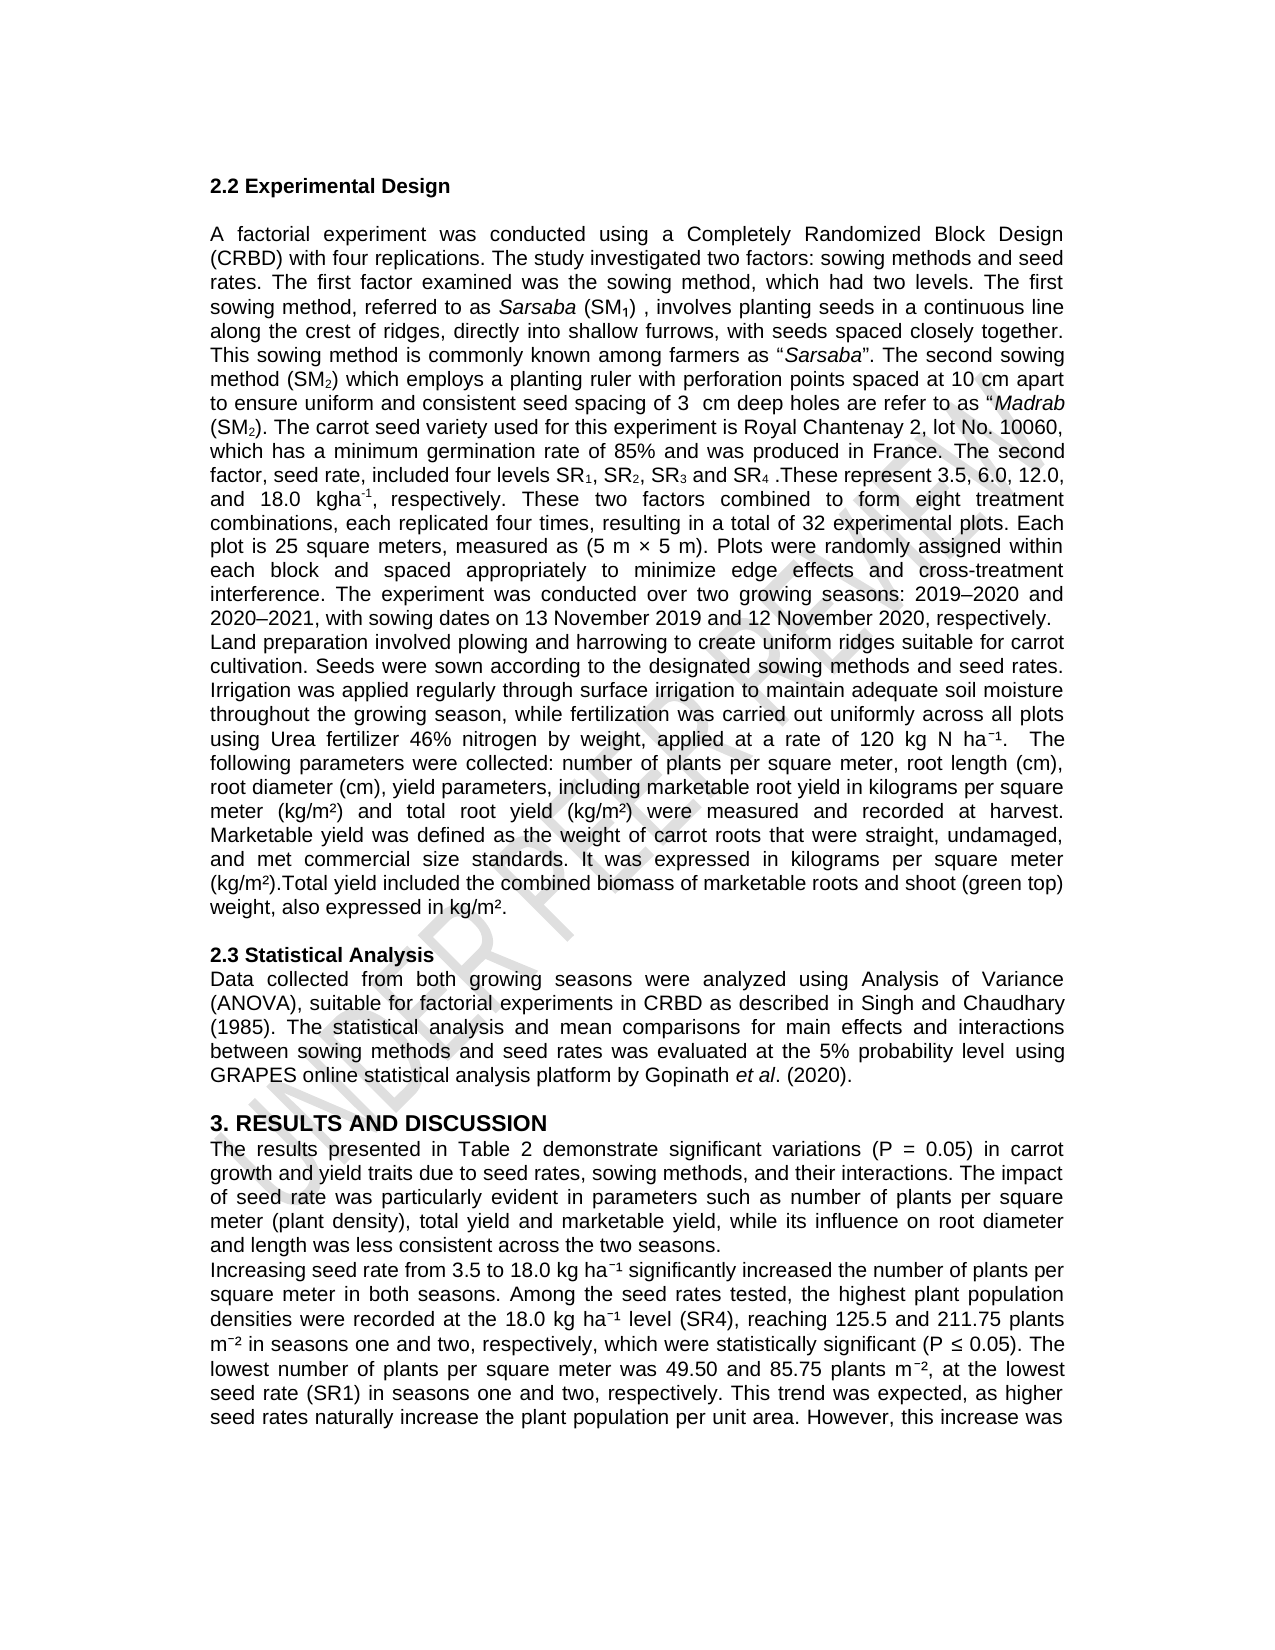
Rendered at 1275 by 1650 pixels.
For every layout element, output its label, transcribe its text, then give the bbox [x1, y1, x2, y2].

text 2.3 Statistical Analysis [210, 943, 1065, 967]
text The results presented in Table 2 demonstrate significant variations (P = 0.05) in carrot growth and yield traits due to seed rates, sowing methods, and their interactions. The impact of seed rate was particularly evident in parameters such as number of plants per square meter (plant density), total yield and marketable yield, while its influence on root diameter and length was less consistent across the two seasons. [210, 1137, 1065, 1257]
text Land preparation involved plowing and harrowing to create uniform ridges suitable for carrot cultivation. Seeds were sown according to the designated sowing methods and seed rates. Irrigation was applied regularly through surface irrigation to maintain adequate soil moisture throughout the growing season, while fertilization was carried out uniformly across all plots using Urea fertilizer 46% nitrogen by weight, applied at a rate of 120 kg N ha⁻¹. The following parameters were collected: number of plants per square meter, root length (cm), root diameter (cm), yield parameters, including marketable root yield in kilograms per square meter (kg/m²) and total root yield (kg/m²) were measured and recorded at harvest. Marketable yield was defined as the weight of carrot roots that were straight, undamaged, and met commercial size standards. It was expressed in kilograms per square meter (kg/m²).Total yield included the combined biomass of marketable roots and shoot (green top) weight, also expressed in kg/m². [210, 630, 1065, 919]
text 3. results and discussion [210, 1110, 1065, 1137]
text A factorial experiment was conducted using a Completely Randomized Block Design (CRBD) with four replications. The study investigated two factors: sowing methods and seed rates. The first factor examined was the sowing method, which had two levels. The first sowing method, referred to as Sarsaba (SM₁) , involves planting seeds in a continuous line along the crest of ridges, directly into shallow furrows, with seeds spaced closely together. This sowing method is commonly known among farmers as “Sarsaba”. The second sowing method (SM2) which employs a planting ruler with perforation points spaced at 10 cm apart to ensure uniform and consistent seed spacing of 3 cm deep holes are refer to as “Madrab (SM2). The carrot seed variety used for this experiment is Royal Chantenay 2, lot No. 10060, which has a minimum germination rate of 85% and was produced in France. The second factor, seed rate, included four levels SR1, SR2, SR3 and SR4 .These represent 3.5, 6.0, 12.0, and 18.0 kgha-1, respectively. These two factors combined to form eight treatment combinations, each replicated four times, resulting in a total of 32 experimental plots. Each plot is 25 square meters, measured as (5 m × 5 m). Plots were randomly assigned within each block and spaced appropriately to minimize edge effects and cross-treatment interference. The experiment was conducted over two growing seasons: 2019–2020 and 2020–2021, with sowing dates on 13 November 2019 and 12 November 2020, respectively. [210, 222, 1065, 630]
text 2.2 Experimental Design [210, 174, 1065, 198]
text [210, 1257, 1065, 1428]
text Data collected from both growing seasons were analyzed using Analysis of Variance (ANOVA), suitable for factorial experiments in CRBD as described in Singh and Chaudhary (1985). The statistical analysis and mean comparisons for main effects and interactions between sowing methods and seed rates was evaluated at the 5% probability level using GRAPES online statistical analysis platform by Gopinath et al. (2020). [210, 967, 1065, 1086]
